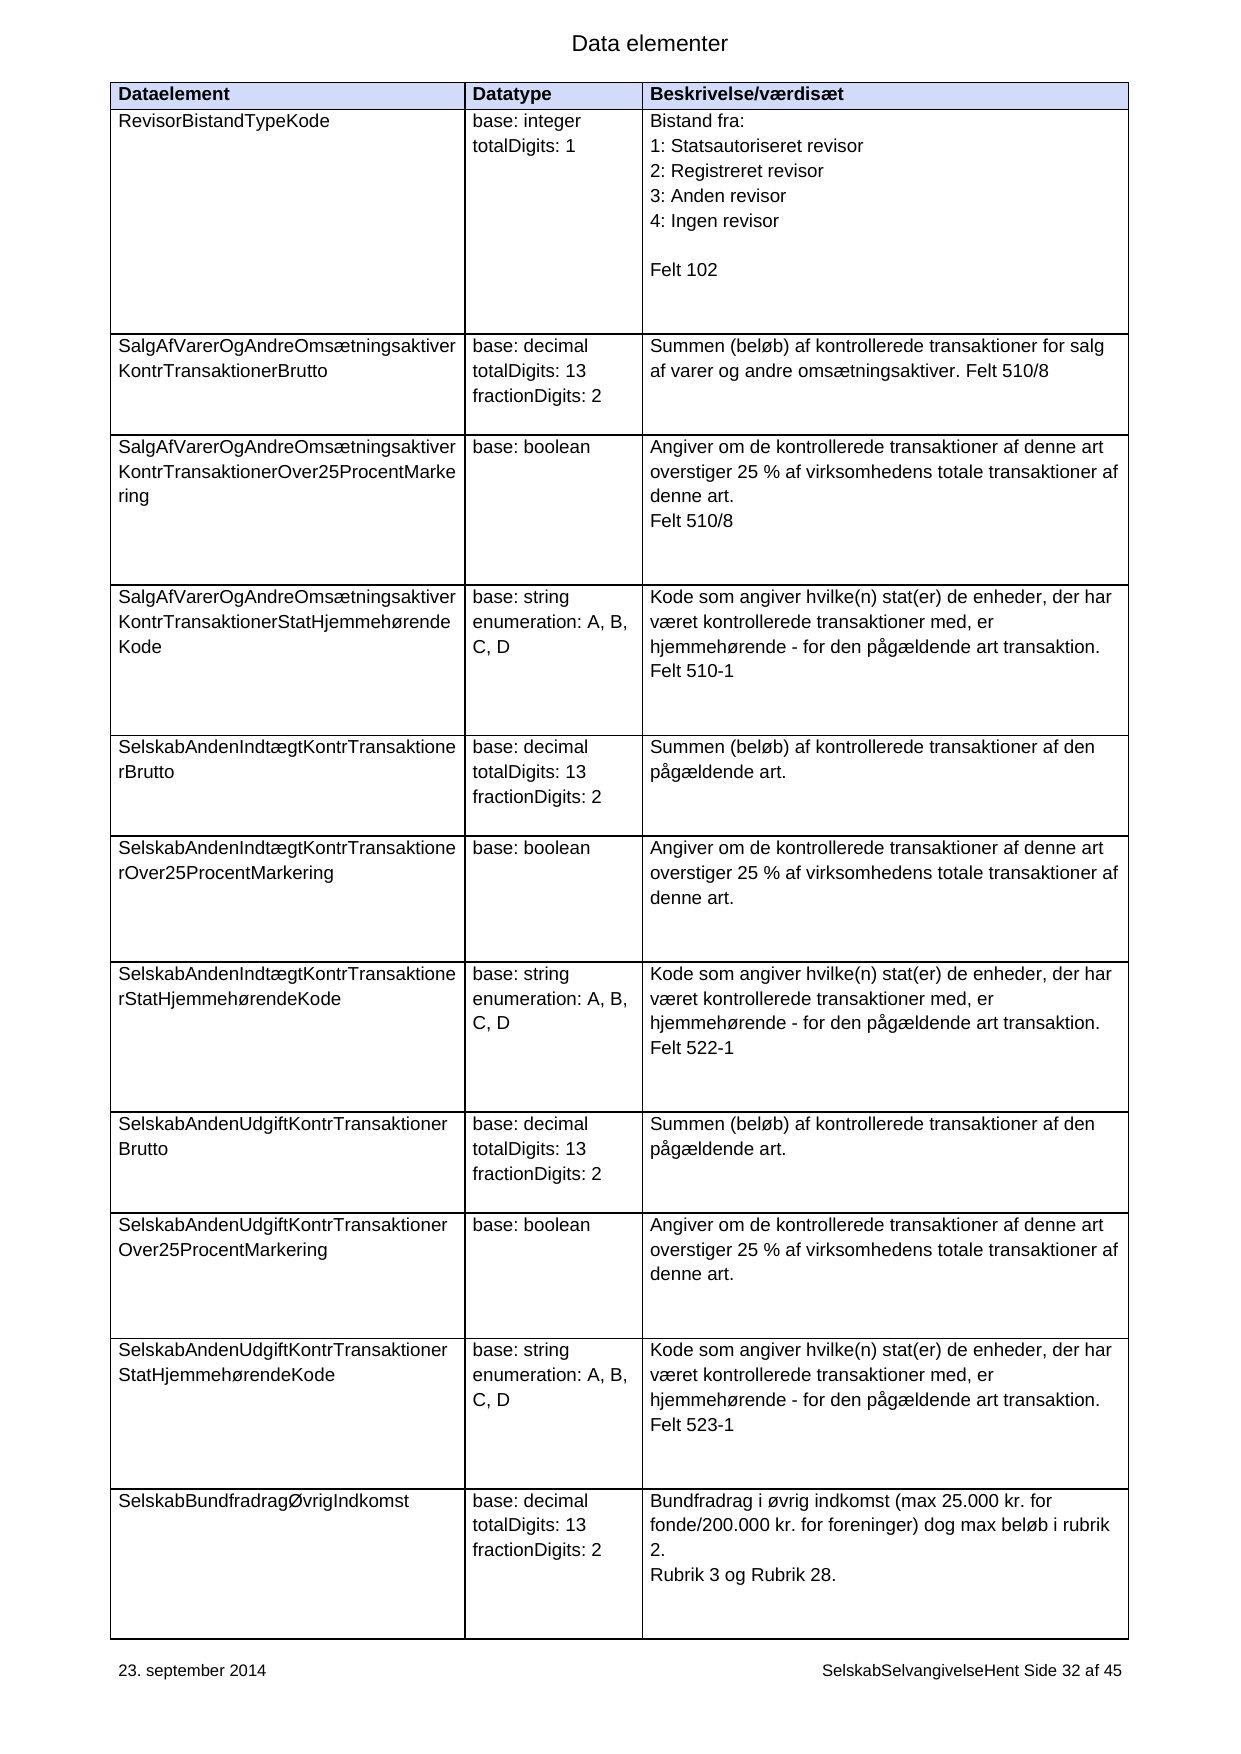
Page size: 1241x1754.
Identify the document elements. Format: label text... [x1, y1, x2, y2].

table_cell base: boolean [466, 837, 642, 961]
table_cell base: decimal totalDigits: 13 fractionDigits: 2 [466, 736, 642, 835]
table_cell SelskabBundfradragØvrigIndkomst [111, 1490, 464, 1638]
table_cell SalgAfVarerOgAndreOmsætningsaktiverKontrTransaktionerStatHjemmehørendeKode [111, 586, 464, 735]
table_cell base: decimal totalDigits: 13 fractionDigits: 2 [466, 1490, 642, 1638]
table_cell Kode som angiver hvilke(n) stat(er) de enheder, der har været kontrollerede transaktioner med, er hjemmehørende - for den pågældende art transaktion. Felt 523-1 [643, 1339, 1128, 1488]
table_cell base: string enumeration: A, B, C, D [466, 963, 642, 1111]
table_cell base: string enumeration: A, B, C, D [466, 586, 642, 735]
table_cell Kode som angiver hvilke(n) stat(er) de enheder, der har været kontrollerede transaktioner med, er hjemmehørende - for den pågældende art transaktion. Felt 522-1 [643, 963, 1128, 1111]
table_cell Bistand fra: 1: Statsautoriseret revisor 2: Registreret revisor 3: Anden revisor 4: Ingen revisor Felt 102 [643, 110, 1128, 333]
table_cell SelskabAndenUdgiftKontrTransaktionerStatHjemmehørendeKode [111, 1339, 464, 1488]
table_cell SelskabAndenUdgiftKontrTransaktionerOver25ProcentMarkering [111, 1214, 464, 1337]
table_cell SalgAfVarerOgAndreOmsætningsaktiverKontrTransaktionerBrutto [111, 335, 464, 434]
table_cell Summen (beløb) af kontrollerede transaktioner af den pågældende art. [643, 736, 1128, 835]
table_cell Angiver om de kontrollerede transaktioner af denne art overstiger 25 % af virksomhedens totale transaktioner af denne art. [643, 837, 1128, 961]
table_header Datatype [466, 83, 642, 109]
table_cell base: boolean [466, 436, 642, 584]
table_cell Angiver om de kontrollerede transaktioner af denne art overstiger 25 % af virksomhedens totale transaktioner af denne art. [643, 1214, 1128, 1337]
table_cell RevisorBistandTypeKode [111, 110, 464, 333]
table_cell SelskabAndenIndtægtKontrTransaktionerStatHjemmehørendeKode [111, 963, 464, 1111]
table_cell Bundfradrag i øvrig indkomst (max 25.000 kr. for fonde/200.000 kr. for foreninger) dog max beløb i rubrik 2. Rubrik 3 og Rubrik 28. [643, 1490, 1128, 1638]
table_cell base: integer totalDigits: 1 [466, 110, 642, 333]
table_cell SelskabAndenUdgiftKontrTransaktionerBrutto [111, 1113, 464, 1212]
table_cell Angiver om de kontrollerede transaktioner af denne art overstiger 25 % af virksomhedens totale transaktioner af denne art. Felt 510/8 [643, 436, 1128, 584]
table_cell SalgAfVarerOgAndreOmsætningsaktiverKontrTransaktionerOver25ProcentMarkering [111, 436, 464, 584]
table_cell Summen (beløb) af kontrollerede transaktioner af den pågældende art. [643, 1113, 1128, 1212]
table_header Beskrivelse/værdisæt [643, 83, 1128, 109]
table_header Dataelement [111, 83, 464, 109]
table_cell SelskabAndenIndtægtKontrTransaktionerBrutto [111, 736, 464, 835]
table_cell Summen (beløb) af kontrollerede transaktioner for salg af varer og andre omsætningsaktiver. Felt 510/8 [643, 335, 1128, 434]
table_cell base: decimal totalDigits: 13 fractionDigits: 2 [466, 1113, 642, 1212]
table_cell base: decimal totalDigits: 13 fractionDigits: 2 [466, 335, 642, 434]
table_cell base: boolean [466, 1214, 642, 1337]
table_cell SelskabAndenIndtægtKontrTransaktionerOver25ProcentMarkering [111, 837, 464, 961]
table_cell base: string enumeration: A, B, C, D [466, 1339, 642, 1488]
table_cell Kode som angiver hvilke(n) stat(er) de enheder, der har været kontrollerede transaktioner med, er hjemmehørende - for den pågældende art transaktion. Felt 510-1 [643, 586, 1128, 735]
